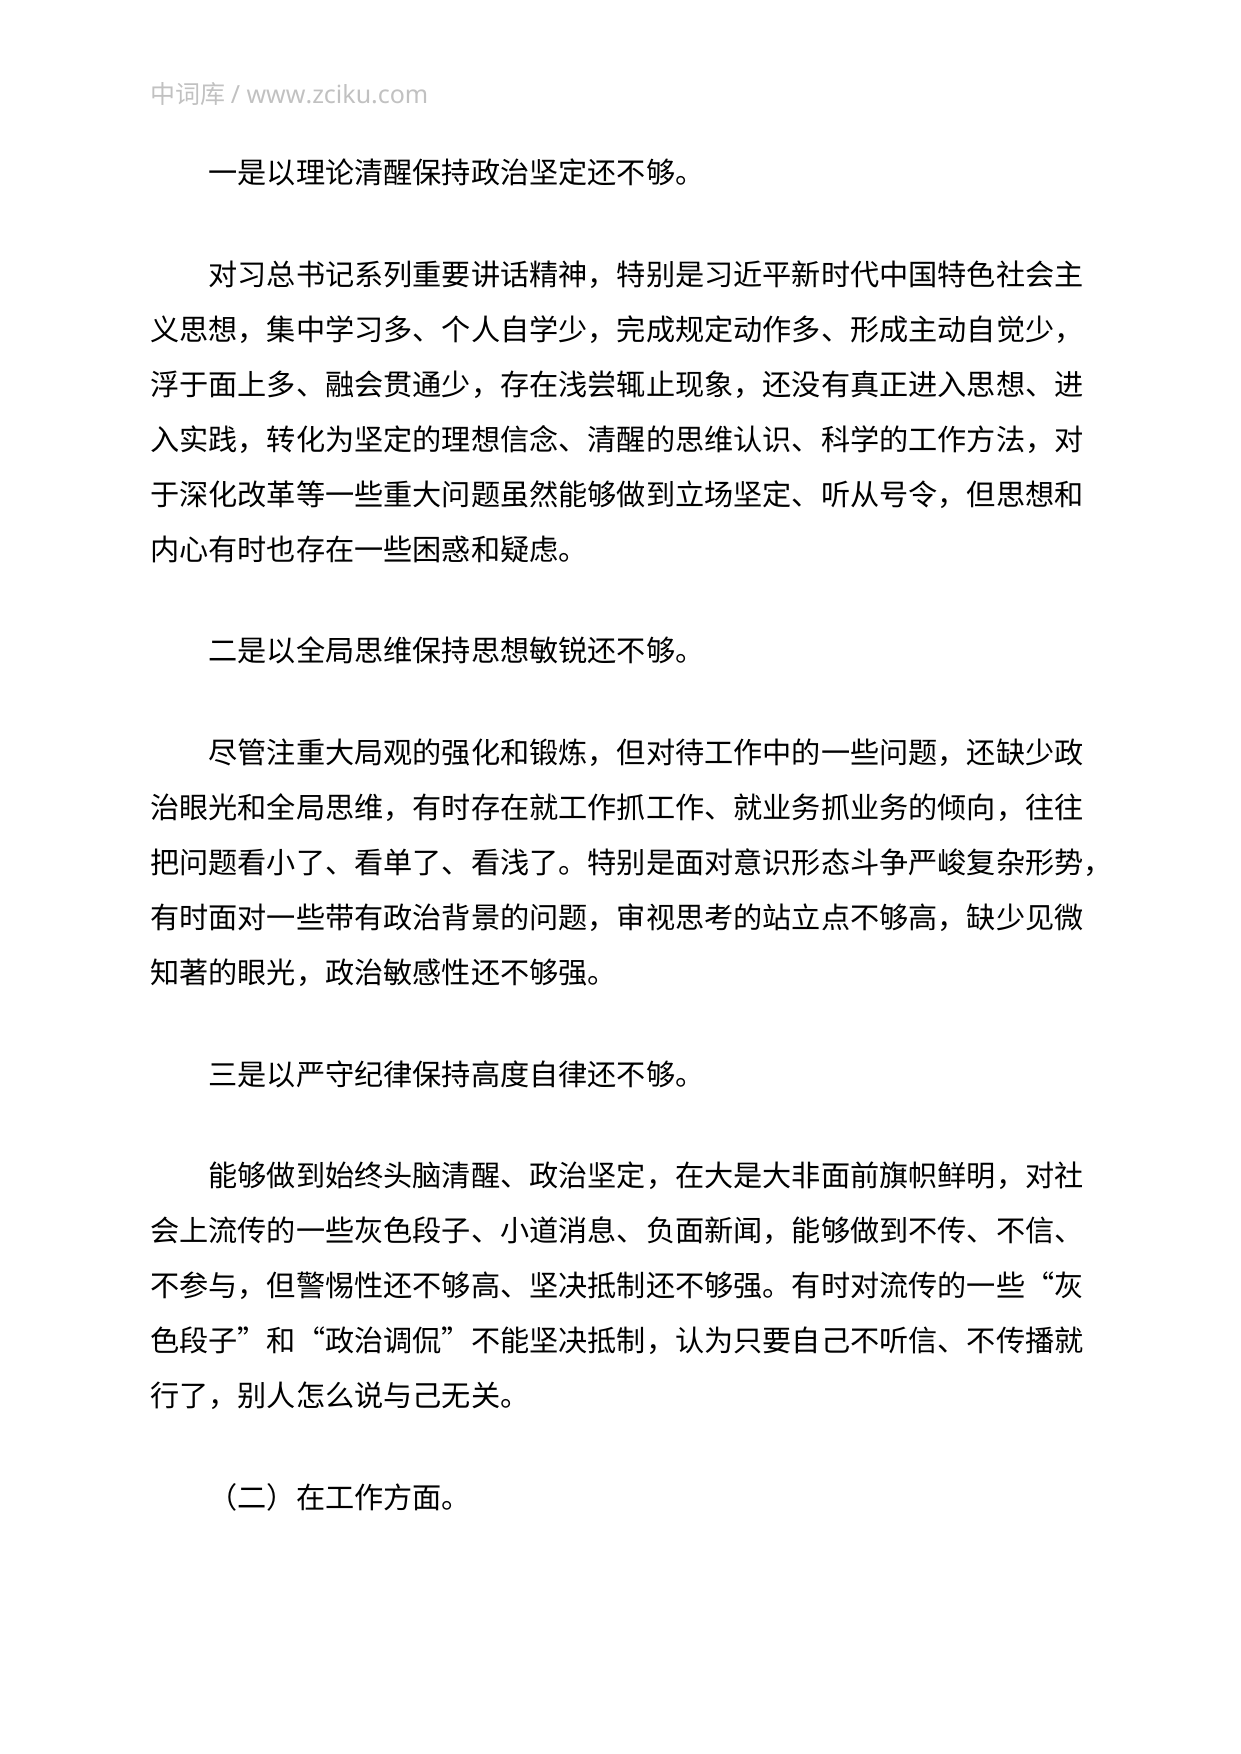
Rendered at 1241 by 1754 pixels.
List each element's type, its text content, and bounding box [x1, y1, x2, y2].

text （二）在工作方面。 [150, 1474, 1090, 1517]
text 一是以理论清醒保持政治坚定还不够。 [150, 150, 1090, 192]
text 对习总书记系列重要讲话精神，特别是习近平新时代中国特色社会主义思想，集中学习多、个人自学少，完成规定动作多、形成主动自觉少，浮于面上多、融会贯通少，存在浅尝辄止现象，还没有真正进入思想、进入实践，转化为坚定的理想信念、清醒的思维认识、科学的工作方法，对于深化改革等一些重大问题虽然能够做到立场坚定、听从号令，但思想和内心有时也存在一些困惑和疑虑。 [150, 252, 1090, 568]
text 二是以全局思维保持思想敏锐还不够。 [150, 628, 1090, 670]
text 三是以严守纪律保持高度自律还不够。 [150, 1051, 1090, 1093]
text 尽管注重大局观的强化和锻炼，但对待工作中的一些问题，还缺少政治眼光和全局思维，有时存在就工作抓工作、就业务抓业务的倾向，往往把问题看小了、看单了、看浅了。特别是面对意识形态斗争严峻复杂形势，有时面对一些带有政治背景的问题，审视思考的站立点不够高，缺少见微知著的眼光，政治敏感性还不够强。 [150, 730, 1090, 992]
text 能够做到始终头脑清醒、政治坚定，在大是大非面前旗帜鲜明，对社会上流传的一些灰色段子、小道消息、负面新闻，能够做到不传、不信、不参与，但警惕性还不够高、坚决抵制还不够强。有时对流传的一些“灰色段子”和“政治调侃”不能坚决抵制，认为只要自己不听信、不传播就行了，别人怎么说与己无关。 [150, 1153, 1090, 1415]
